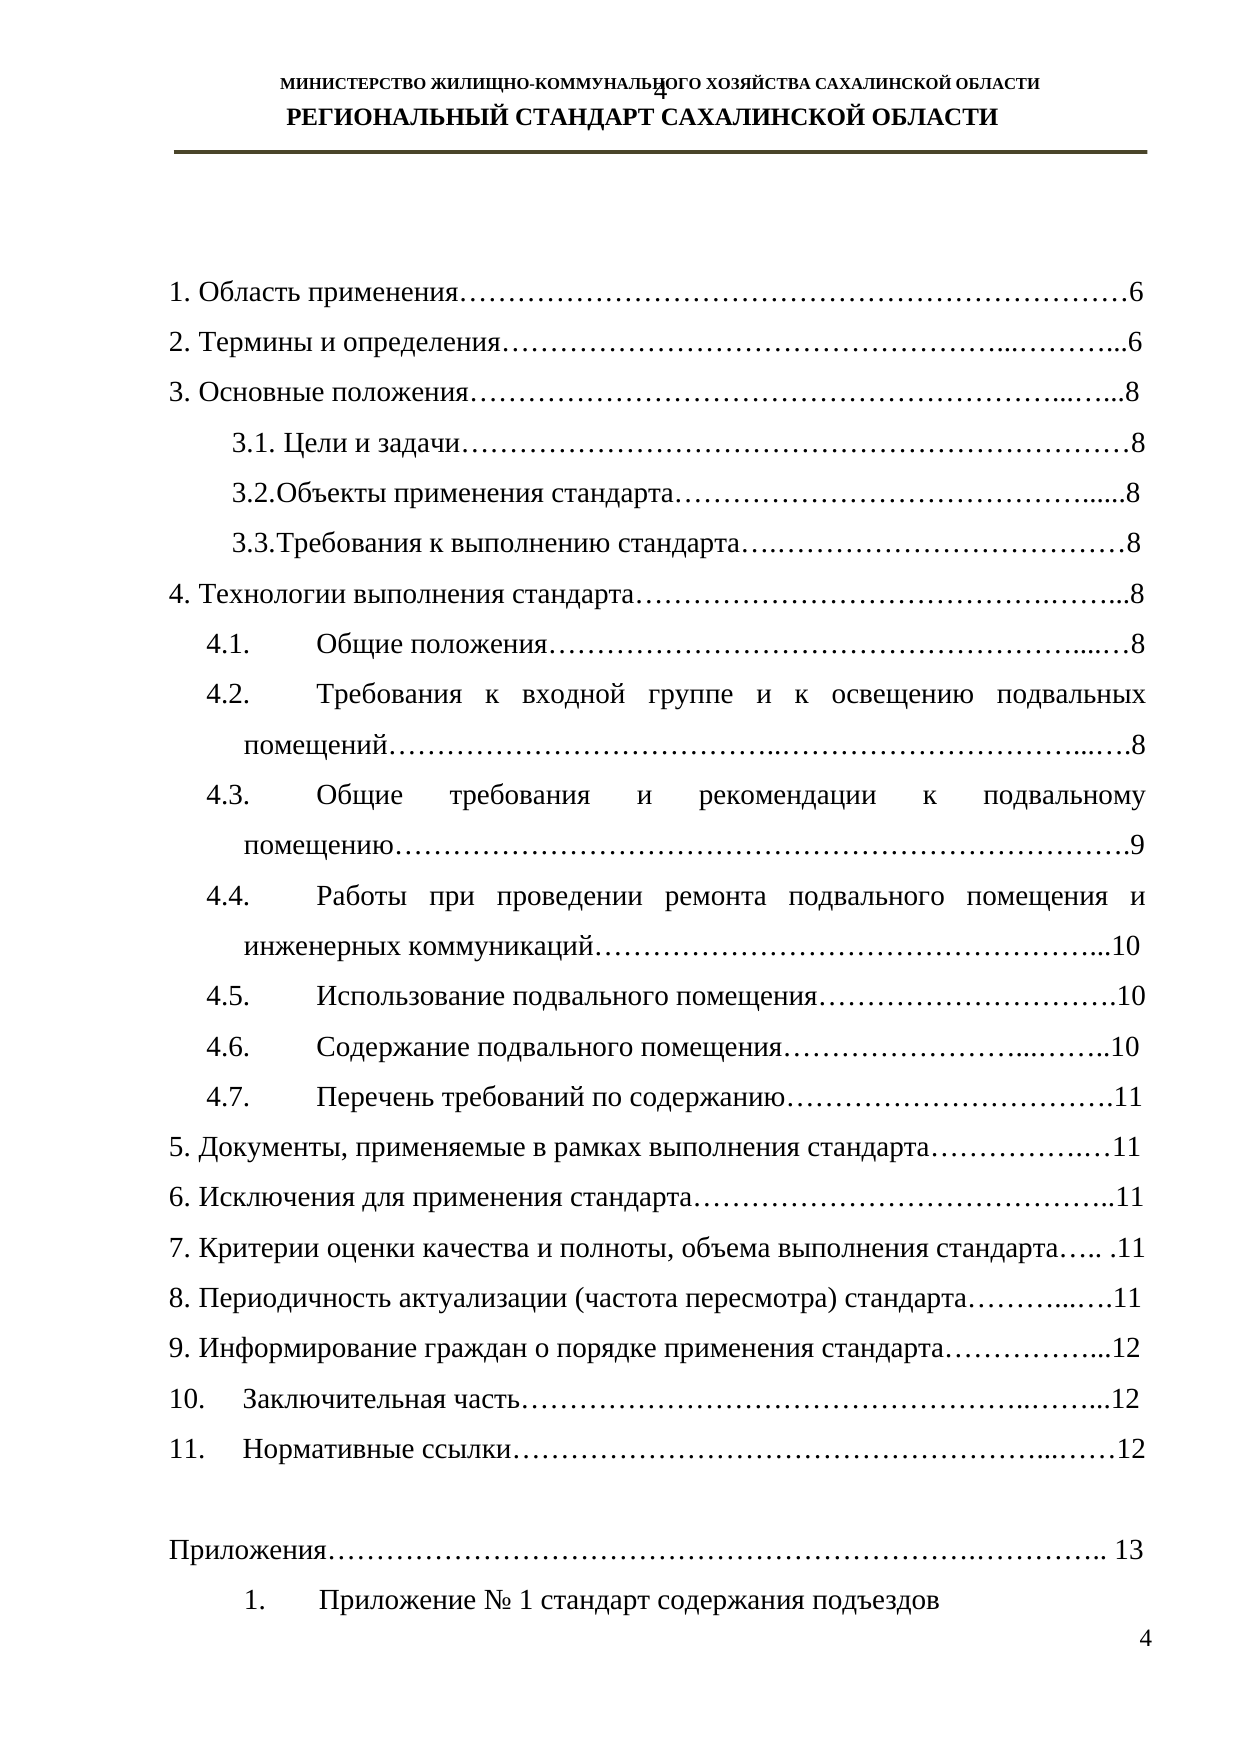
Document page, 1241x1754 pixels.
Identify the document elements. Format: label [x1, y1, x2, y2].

table_header [158, 274, 1158, 1616]
